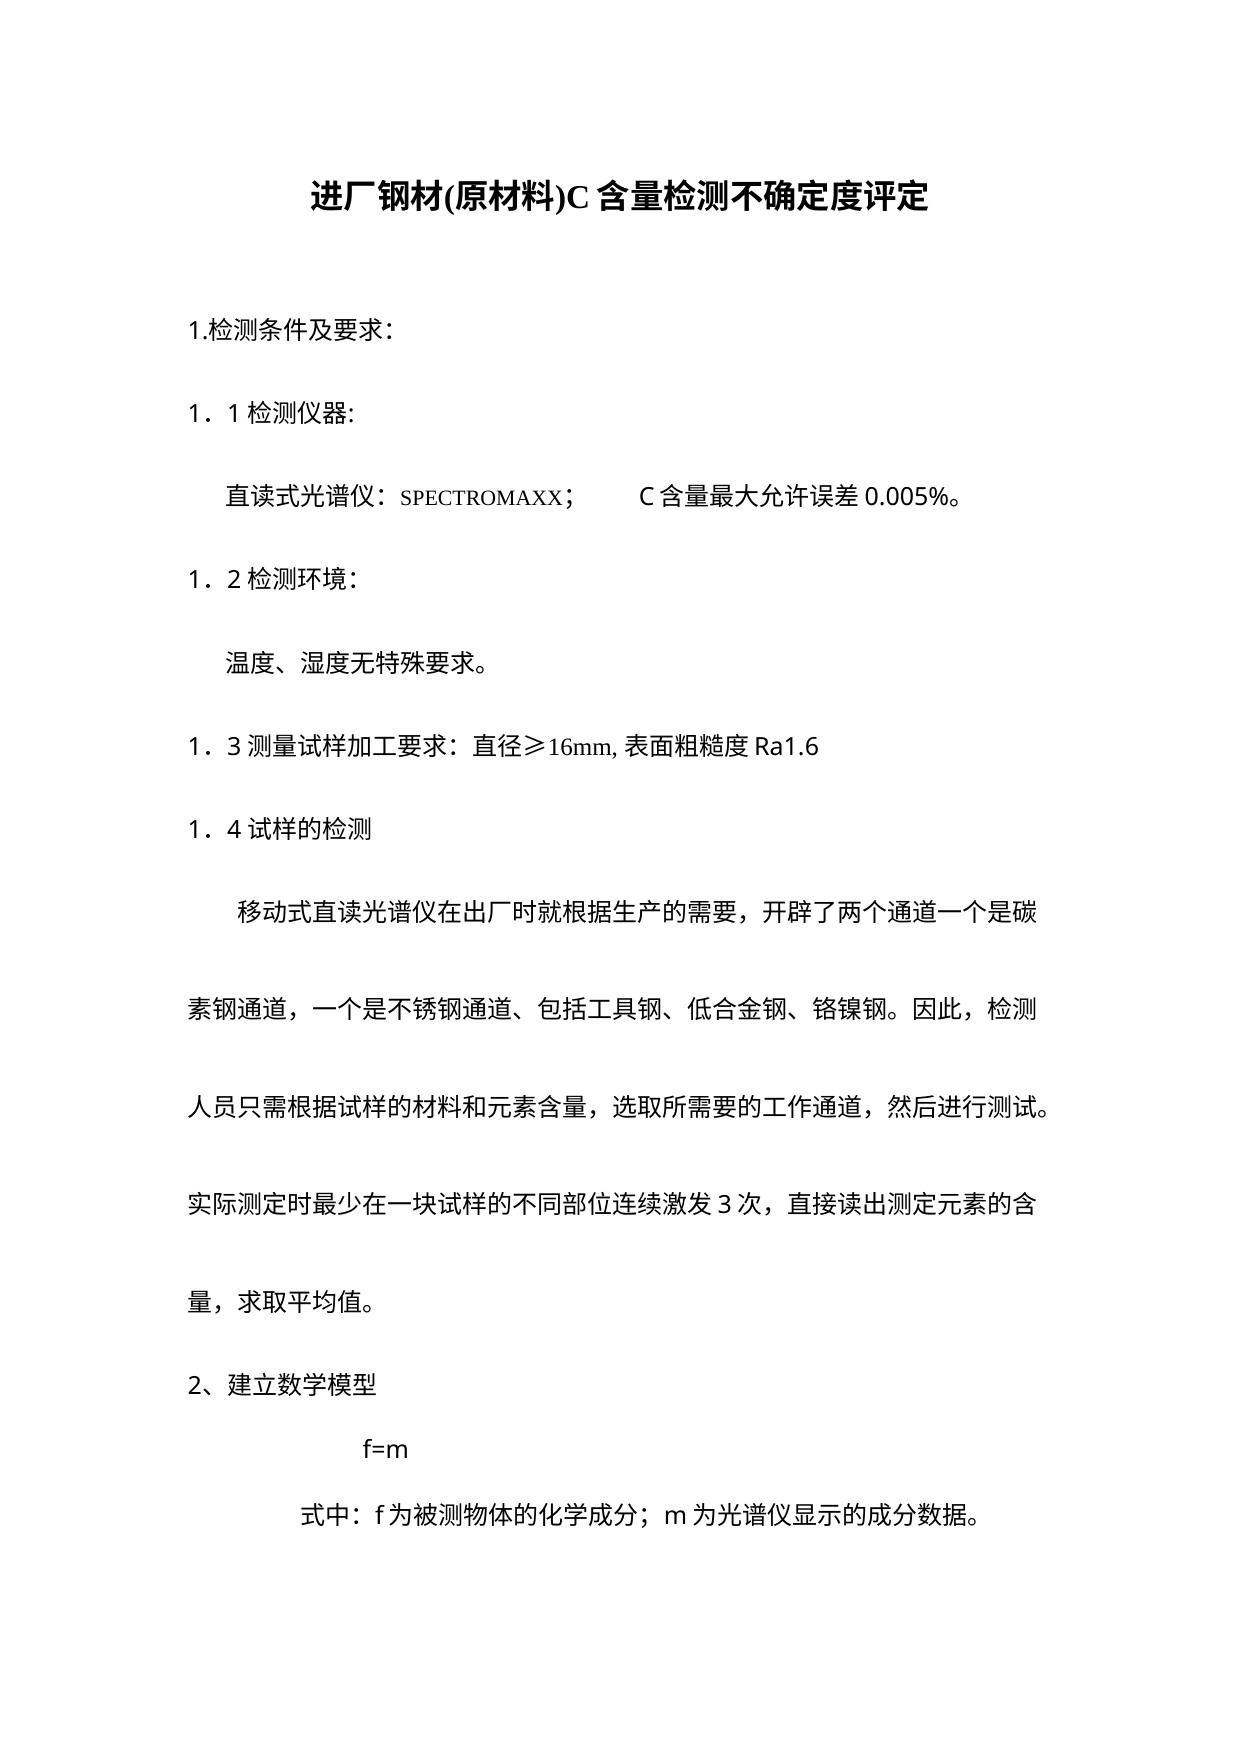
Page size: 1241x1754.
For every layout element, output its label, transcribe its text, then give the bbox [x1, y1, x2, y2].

text 直读式光谱仪：SPECTROMAXX； C含量最大允许误差0.005%。 [187, 462, 1053, 527]
text f=m [187, 1416, 1053, 1481]
text 式中：f为被测物体的化学成分；m为光谱仪显示的成分数据。 [187, 1481, 1053, 1546]
text 进厂钢材(原材料)C含量检测不确定度评定 [187, 162, 1053, 227]
text 1.检测条件及要求： [187, 296, 1053, 361]
text 2、建立数学模型 [187, 1351, 1053, 1416]
text 1．3 测量试样加工要求：直径≥16mm, 表面粗糙度Ra1.6 [187, 712, 1053, 777]
text 1．1 检测仪器: [187, 379, 1053, 444]
text 1．2 检测环境： [187, 546, 1053, 611]
text 1．4 试样的检测 [187, 795, 1053, 860]
text 温度、湿度无特殊要求。 [187, 629, 1053, 694]
text 移动式直读光谱仪在出厂时就根据生产的需要，开辟了两个通道一个是碳素钢通道，一个是不锈钢通道、包括工具钢、低合金钢、铬镍钢。因此，检测人员只需根据试样的材料和元素含量，选取所需要的工作通道，然后进行测试。实际测定时最少在一块试样的不同部位连续激发3次，直接读出测定元素的含量，求取平均值。 [187, 878, 1053, 1333]
